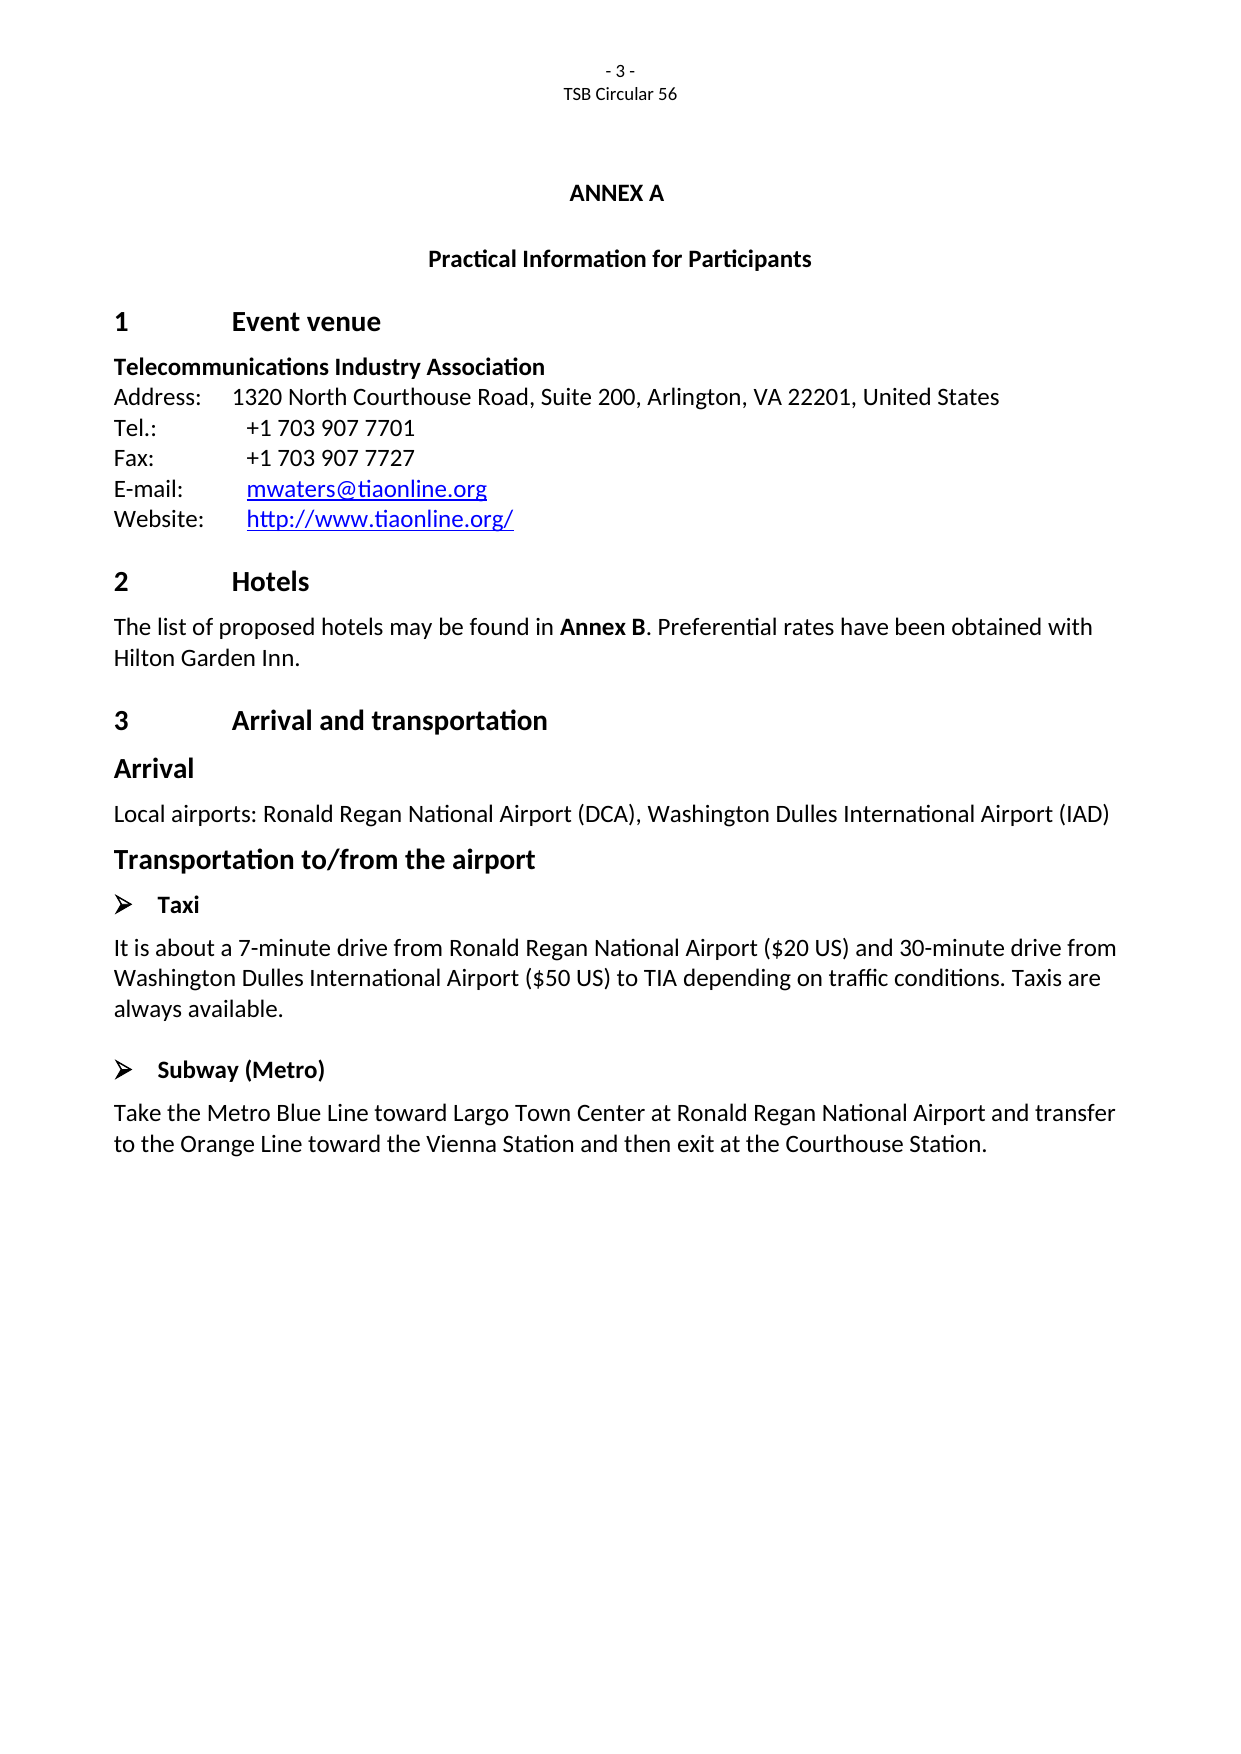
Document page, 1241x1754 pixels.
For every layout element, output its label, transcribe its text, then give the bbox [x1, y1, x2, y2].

list Subway (Metro) [113, 1054, 1127, 1085]
list Taxi [113, 889, 1127, 919]
subtitle 3 Arrival and transportation [113, 702, 1127, 737]
text Take the Metro Blue Line toward Largo Town Center at Ronald Regan National Airport and transfer to the Orange Line toward the Vienna Station and then exit at the Courthouse Station. [113, 1097, 1127, 1158]
text Arrival [113, 750, 1127, 785]
text It is about a 7-minute drive from Ronald Regan National Airport ($20 US) and 30-minute drive from Washington Dulles International Airport ($50 US) to TIA depending on traffic conditions. Taxis are always available. [113, 932, 1127, 1054]
text The list of proposed hotels may be found in Annex B. Preferential rates have been obtained with Hilton Garden Inn. [113, 611, 1127, 672]
subtitle 2 Hotels [113, 563, 1127, 599]
text Telecommunications Industry Association [113, 351, 1127, 382]
text Fax: +1 703 907 7727 [113, 443, 1127, 473]
text Tel.: +1 703 907 7701 [113, 412, 1127, 443]
text Transportation to/from the airport [113, 841, 1127, 877]
subtitle 1 Event venue [113, 303, 1127, 338]
text Website: http://www.tiaonline.org/ [113, 504, 1127, 534]
text Address: 1320 North Courthouse Road, Suite 200, Arlington, VA 22201, United States [113, 382, 1127, 412]
text E-mail: mwaters@tiaonline.org [113, 473, 1127, 504]
text Local airports: Ronald Regan National Airport (DCA), Washington Dulles International Airport (IAD) [113, 798, 1127, 828]
subtitle ANNEX A Practical Information for Participants [113, 177, 1127, 274]
